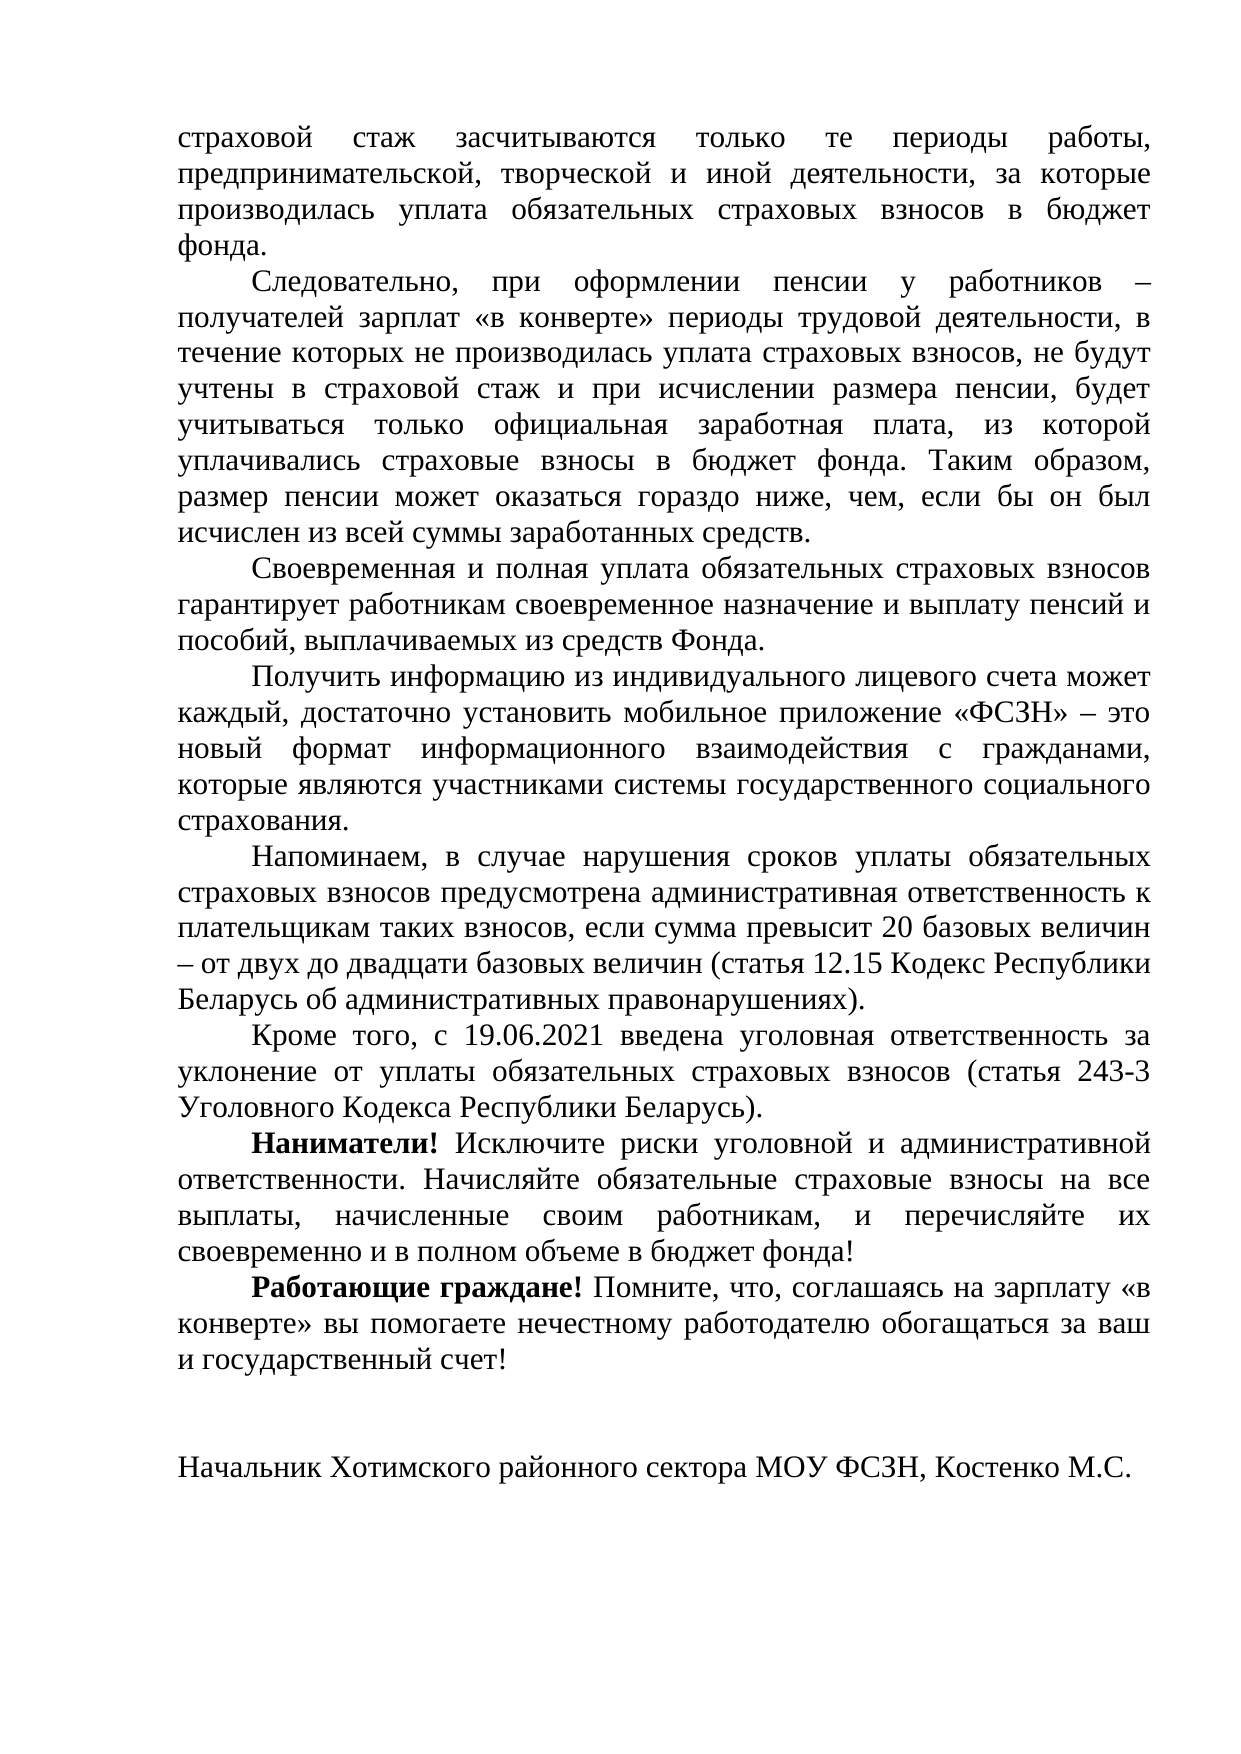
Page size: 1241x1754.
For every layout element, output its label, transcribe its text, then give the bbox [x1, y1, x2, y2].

text Работающие граждане! Помните, что, соглашаясь на зарплату «в конверте» вы помогаете нечестному работодателю обогащаться за ваш и государственный счет! [177, 1268, 1152, 1376]
text Получить информацию из индивидуального лицевого счета может каждый, достаточно установить мобильное приложение «ФСЗН» – это новый формат информационного взаимодействия с гражданами, которые являются участниками системы государственного социального страхования. [177, 657, 1152, 837]
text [177, 118, 1152, 262]
text Своевременная и полная уплата обязательных страховых взносов гарантирует работникам своевременное назначение и выплату пенсий и пособий, выплачиваемых из средств Фонда. [177, 549, 1152, 657]
text Следовательно, при оформлении пенсии у работников – получателей зарплат «в конверте» периоды трудовой деятельности, в течение которых не производилась уплата страховых взносов, не будут учтены в страховой стаж и при исчислении размера пенсии, будет учитываться только официальная заработная плата, из которой уплачивались страховые взносы в бюджет фонда. Таким образом, размер пенсии может оказаться гораздо ниже, чем, если бы он был исчислен из всей суммы заработанных средств. [177, 262, 1152, 549]
text Кроме того, с 19.06.2021 введена уголовная ответственность за уклонение от уплаты обязательных страховых взносов (статья 243-3 Уголовного Кодекса Республики Беларусь). [177, 1017, 1152, 1124]
text Наниматели! Исключите риски уголовной и административной ответственности. Начисляйте обязательные страховые взносы на все выплаты, начисленные своим работникам, и перечисляйте их своевременно и в полном объеме в бюджет фонда! [177, 1124, 1152, 1268]
text Напоминаем, в случае нарушения сроков уплаты обязательных страховых взносов предусмотрена административная ответственность к плательщикам таких взносов, если сумма превысит 20 базовых величин – от двух до двадцати базовых величин (статья 12.15 Кодекс Республики Беларусь об административных правонарушениях). [177, 837, 1152, 1017]
text Начальник Хотимского районного сектора МОУ ФСЗН, Костенко М.С. [177, 1448, 1152, 1484]
